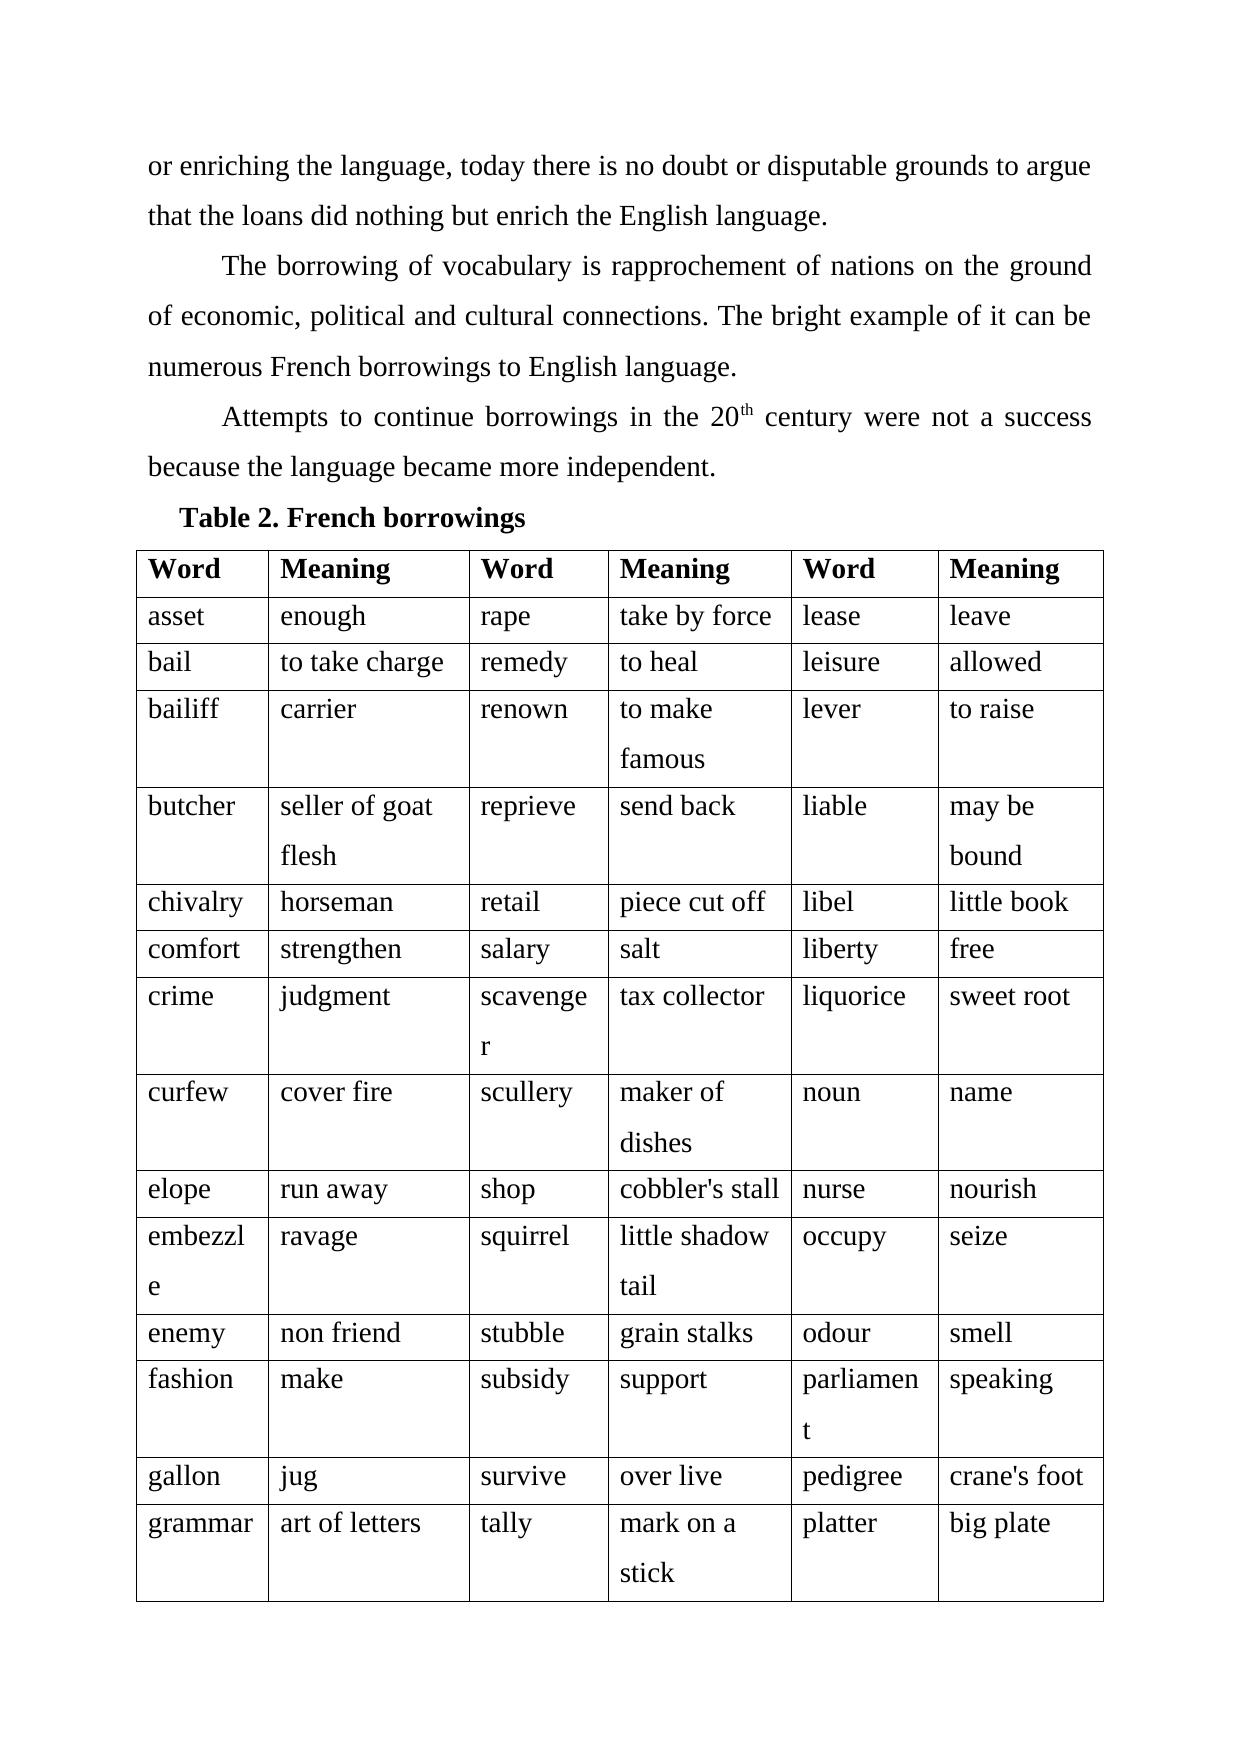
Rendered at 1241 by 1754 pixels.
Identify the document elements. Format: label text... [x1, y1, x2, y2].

table_cell comfort [137, 931, 268, 977]
table_cell big plate [939, 1505, 1103, 1601]
table_cell embezzle [137, 1218, 268, 1314]
table_cell butcher [137, 788, 268, 883]
table_cell tally [470, 1505, 608, 1601]
table_cell scavenger [470, 978, 608, 1073]
table_header Word [470, 551, 608, 597]
table_cell over live [609, 1458, 791, 1504]
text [148, 148, 1093, 231]
table_cell asset [137, 598, 268, 643]
table_cell may be bound [939, 788, 1103, 883]
table_header Meaning [609, 551, 791, 597]
table_cell send back [609, 788, 791, 883]
table_cell to raise [939, 691, 1103, 787]
table_cell name [939, 1075, 1103, 1170]
table_cell cobbler's stall [609, 1171, 791, 1217]
table_cell lease [792, 598, 938, 643]
table_cell horseman [269, 885, 469, 930]
table_cell salt [609, 931, 791, 977]
table_cell retail [470, 885, 608, 930]
table_cell remedy [470, 644, 608, 690]
table_cell run away [269, 1171, 469, 1217]
table_cell speaking [939, 1361, 1103, 1457]
table_cell seize [939, 1218, 1103, 1314]
table_cell maker of dishes [609, 1075, 791, 1170]
table_cell reprieve [470, 788, 608, 883]
table_header Meaning [939, 551, 1103, 597]
table_cell curfew [137, 1075, 268, 1170]
table_cell noun [792, 1075, 938, 1170]
table_cell judgment [269, 978, 469, 1073]
table_cell enough [269, 598, 469, 643]
table_cell carrier [269, 691, 469, 787]
table_cell tax collector [609, 978, 791, 1073]
table_cell nurse [792, 1171, 938, 1217]
table_cell to make famous [609, 691, 791, 787]
table_cell bailiff [137, 691, 268, 787]
table_cell liquorice [792, 978, 938, 1073]
table_cell elope [137, 1171, 268, 1217]
table_cell rape [470, 598, 608, 643]
table_cell leave [939, 598, 1103, 643]
table_cell subsidy [470, 1361, 608, 1457]
table_cell crime [137, 978, 268, 1073]
table_cell grammar [137, 1505, 268, 1601]
table_cell pedigree [792, 1458, 938, 1504]
table_cell non friend [269, 1315, 469, 1360]
table_cell crane's foot [939, 1458, 1103, 1504]
table_cell little shadow tail [609, 1218, 791, 1314]
table_cell support [609, 1361, 791, 1457]
table_cell scullery [470, 1075, 608, 1170]
table_cell squirrel [470, 1218, 608, 1314]
table_cell enemy [137, 1315, 268, 1360]
table_header Word [792, 551, 938, 597]
text The borrowing of vocabulary is rapprochement of nations on the ground of economic, political and cultural connections. The bright example of it can be numerous French borrowings to English language. [148, 248, 1093, 382]
text Table 2. French borrowings [148, 500, 1093, 533]
table_cell leisure [792, 644, 938, 690]
table_cell little book [939, 885, 1103, 930]
table_cell renown [470, 691, 608, 787]
table_cell liable [792, 788, 938, 883]
table_cell seller of goat flesh [269, 788, 469, 883]
table_cell make [269, 1361, 469, 1457]
table_cell mark on a stick [609, 1505, 791, 1601]
table_cell sweet root [939, 978, 1103, 1073]
table_cell art of letters [269, 1505, 469, 1601]
table_cell chivalry [137, 885, 268, 930]
table_cell jug [269, 1458, 469, 1504]
table_cell ravage [269, 1218, 469, 1314]
table_cell salary [470, 931, 608, 977]
text Attempts to continue borrowings in the 20th century were not a success because the language became more independent. [148, 399, 1093, 483]
table_cell liberty [792, 931, 938, 977]
table_cell free [939, 931, 1103, 977]
table_cell survive [470, 1458, 608, 1504]
table_cell odour [792, 1315, 938, 1360]
table_cell fashion [137, 1361, 268, 1457]
table_cell take by force [609, 598, 791, 643]
table_cell smell [939, 1315, 1103, 1360]
table_cell stubble [470, 1315, 608, 1360]
table_header Word [137, 551, 268, 597]
table_cell to heal [609, 644, 791, 690]
table_cell bail [137, 644, 268, 690]
table_cell to take charge [269, 644, 469, 690]
table_cell lever [792, 691, 938, 787]
table_cell grain stalks [609, 1315, 791, 1360]
table_cell piece cut off [609, 885, 791, 930]
table_cell gallon [137, 1458, 268, 1504]
table_cell parliament [792, 1361, 938, 1457]
table_cell shop [470, 1171, 608, 1217]
table_cell nourish [939, 1171, 1103, 1217]
table_cell allowed [939, 644, 1103, 690]
table_cell platter [792, 1505, 938, 1601]
table_cell cover fire [269, 1075, 469, 1170]
table_cell strengthen [269, 931, 469, 977]
table_cell occupy [792, 1218, 938, 1314]
table_cell libel [792, 885, 938, 930]
table_header Meaning [269, 551, 469, 597]
